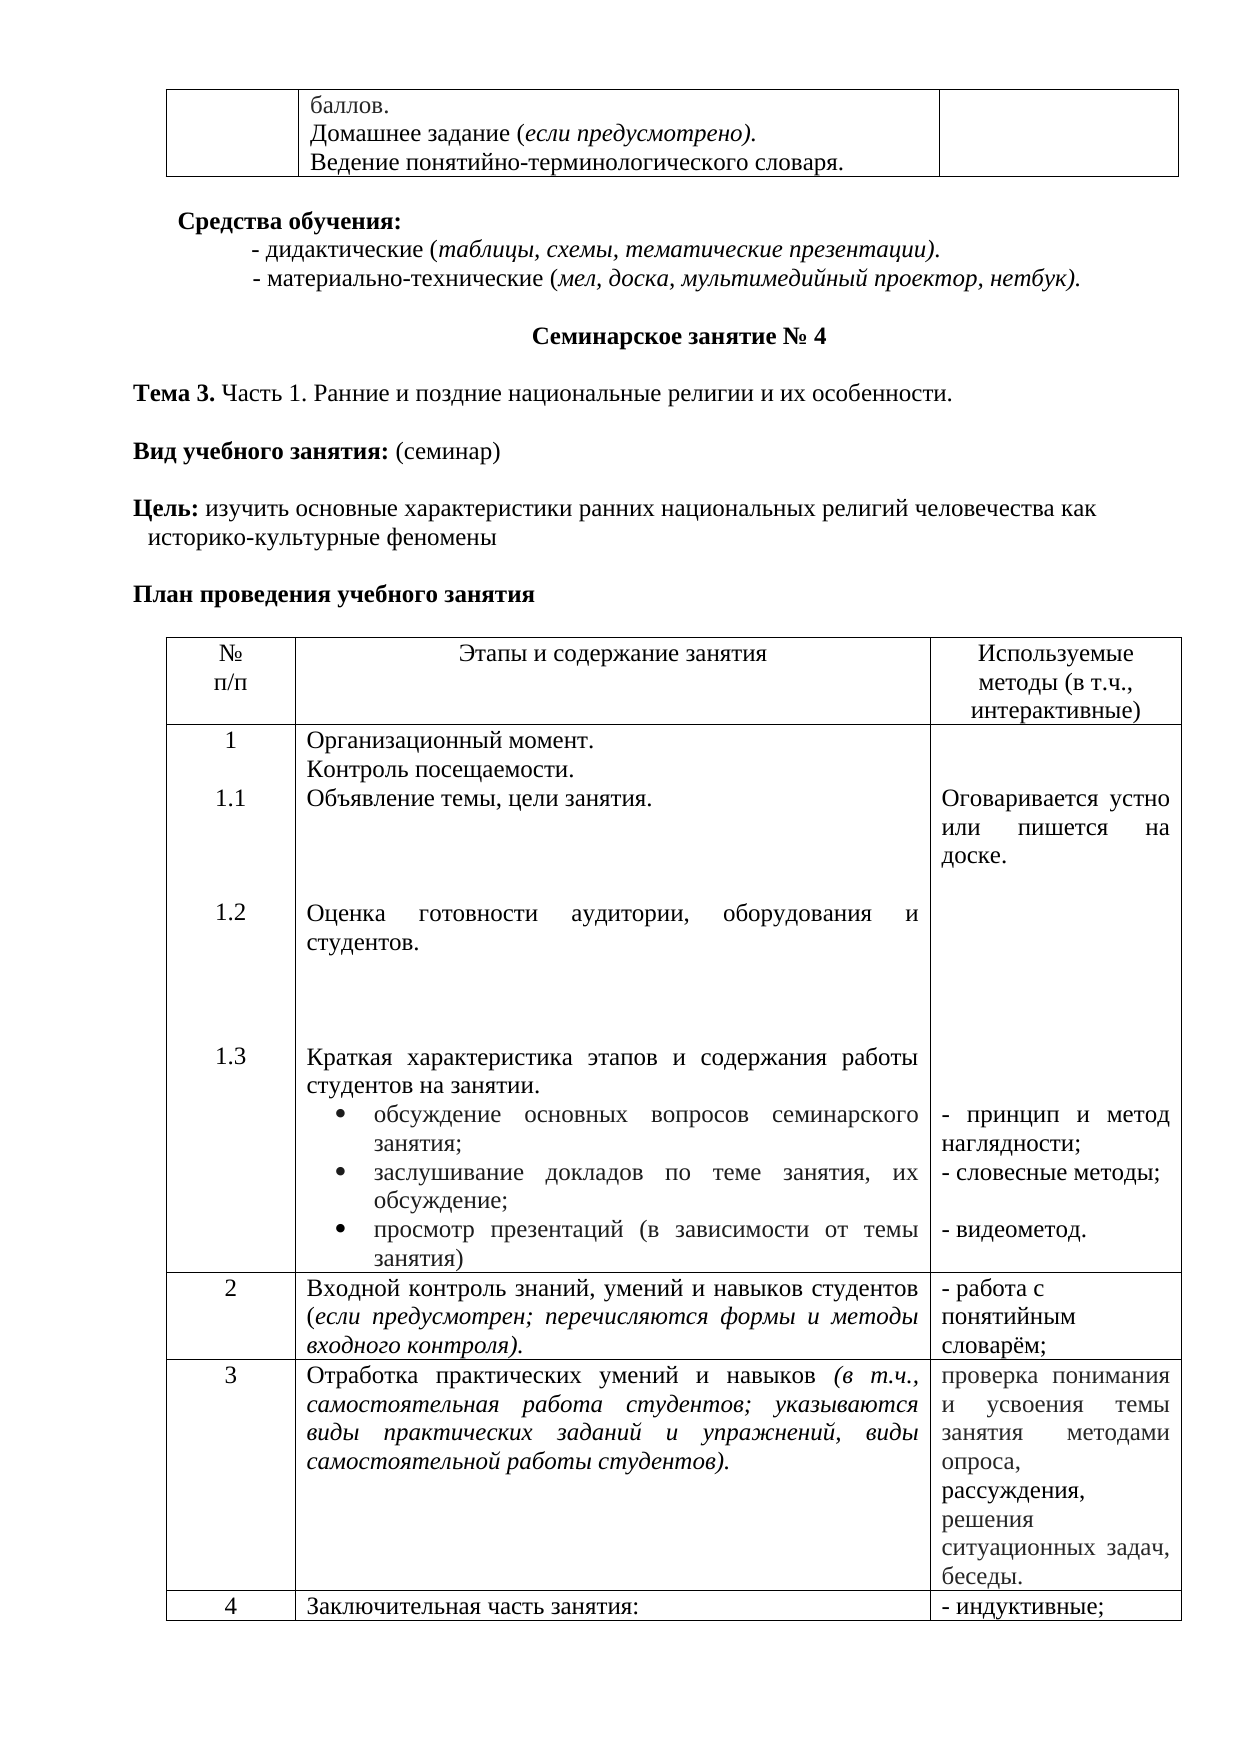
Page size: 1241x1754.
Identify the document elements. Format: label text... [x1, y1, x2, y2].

list - материально-технические (мел, доска, мультимедийный проектор, нетбук). [252, 263, 1181, 292]
text Средства обучения: [177, 206, 1181, 234]
table_cell Организационный момент. Контроль посещаемости. Объявление темы, цели занятия. Оценка готовности аудитории, оборудования и студентов. Краткая характеристика этапов и содержания работы студентов на занятии. обсуждение основных вопросов семинарского занятия; заслушивание докладов по теме занятия, их обсуждение; просмотр презентаций (в зависимости от темы занятия) [296, 725, 930, 1272]
text Тема 3. Часть 1. Ранние и поздние национальные религии и их особенности. [133, 378, 1181, 407]
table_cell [296, 1591, 930, 1620]
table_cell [299, 90, 939, 176]
table_cell - работа с понятийным словарём; [931, 1273, 1181, 1359]
table_cell 1 1.1 1.2 1.3 [167, 725, 295, 1272]
table_header Используемые методы (в т.ч., интерактивные) [931, 638, 1181, 724]
table_cell Отработка практических умений и навыков (в т.ч., самостоятельная работа студентов; указываются виды практических заданий и упражнений, виды самостоятельной работы студентов). [296, 1360, 930, 1590]
table_header Этапы и содержание занятия [296, 638, 930, 724]
table_cell Входной контроль знаний, умений и навыков студентов (если предусмотрен; перечисляются формы и методы входного контроля). [296, 1273, 930, 1359]
text Цель: изучить основные характеристики ранних национальных религий человечества как историко-культурные феномены [133, 493, 1181, 551]
text Вид учебного занятия: (семинар) [133, 436, 1181, 464]
table_cell 4 [167, 90, 298, 176]
table_header № п/п [167, 638, 295, 724]
table_cell 4 [167, 1591, 295, 1620]
text Семинарское занятие № 4 [177, 321, 1181, 349]
text План проведения учебного занятия [133, 579, 1181, 608]
table_cell Оговаривается устно или пишется на доске. - принцип и метод наглядности; - словесные методы; - видеометод. [931, 725, 1181, 1272]
table_cell 2 [167, 1273, 295, 1359]
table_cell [940, 90, 1178, 176]
table_cell 3 [167, 1360, 295, 1590]
text - дидактические (таблицы, схемы, тематические презентации). [177, 234, 1181, 263]
table_cell проверка понимания и усвоения темы занятия методами опроса, рассуждения, решения ситуационных задач, беседы. [931, 1360, 1181, 1590]
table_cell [931, 1591, 1181, 1620]
